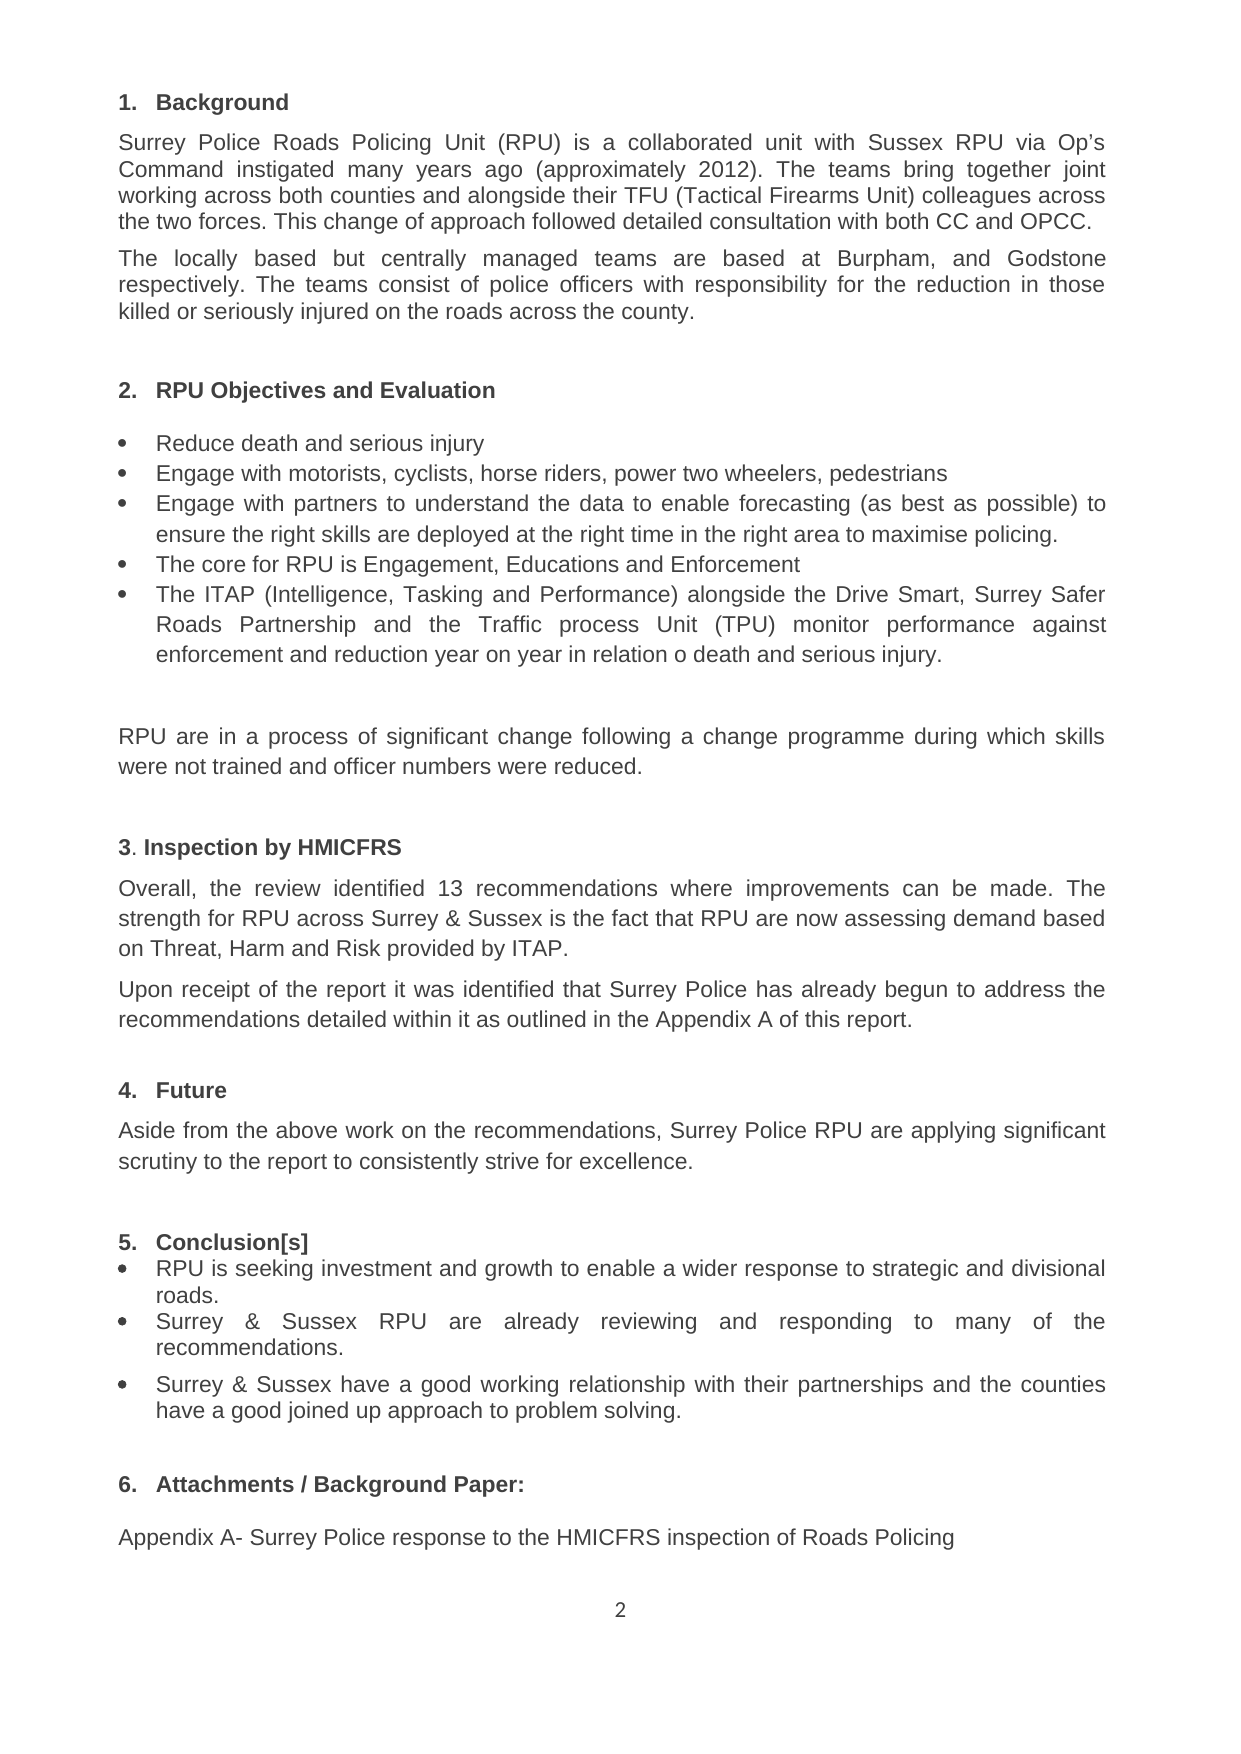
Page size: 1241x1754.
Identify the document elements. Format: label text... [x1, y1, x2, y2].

list Surrey & Sussex have a good working relationship with their partnerships and the counties have a good joined up approach to problem solving. [118, 1371, 1107, 1424]
list Engage with motorists, cyclists, horse riders, power two wheelers, pedestrians [118, 460, 1107, 486]
text Aside from the above work on the recommendations, Surrey Police RPU are applying significant scrutiny to the report to consistently strive for excellence. [118, 1117, 1107, 1174]
text Appendix A- Surrey Police response to the HMICFRS inspection of Roads Policing [118, 1524, 1122, 1550]
list Reduce death and serious injury [118, 430, 1107, 456]
list The core for RPU is Engagement, Educations and Enforcement [118, 551, 1107, 577]
text The locally based but centrally managed teams are based at Burpham, and Godstone respectively. The teams consist of police officers with responsibility for the reduction in those killed or seriously injured on the roads across the county. [118, 245, 1107, 324]
list RPU Objectives and Evaluation [118, 377, 1107, 403]
list Surrey & Sussex RPU are already reviewing and responding to many of the recommendations. [118, 1308, 1107, 1361]
text 3. Inspection by HMICFRS [118, 834, 1107, 860]
list Future [118, 1077, 1107, 1103]
text Surrey Police Roads Policing Unit (RPU) is a collaborated unit with Sussex RPU via Op’s Command instigated many years ago (approximately 2012). The teams bring together joint working across both counties and alongside their TFU (Tactical Firearms Unit) colleagues across the two forces. This change of approach followed detailed consultation with both CC and OPCC. [118, 129, 1107, 235]
text Overall, the review identified 13 recommendations where improvements can be made. The strength for RPU across Surrey & Sussex is the fact that RPU are now assessing demand based on Threat, Harm and Risk provided by ITAP. [118, 875, 1107, 961]
list Attachments / Background Paper: [118, 1471, 1122, 1497]
text Upon receipt of the report it was identified that Surrey Police has already begun to address the recommendations detailed within it as outlined in the Appendix A of this report. [118, 976, 1107, 1032]
list Engage with partners to understand the data to enable forecasting (as best as possible) to ensure the right skills are deployed at the right time in the right area to maximise policing. [118, 490, 1107, 547]
list The ITAP (Intelligence, Tasking and Performance) alongside the Drive Smart, Surrey Safer Roads Partnership and the Traffic process Unit (TPU) monitor performance against enforcement and reduction year on year in relation o death and serious injury. [118, 581, 1107, 668]
list Conclusion[s] [118, 1229, 1107, 1255]
text RPU are in a process of significant change following a change programme during which skills were not trained and officer numbers were reduced. [118, 723, 1107, 779]
list RPU is seeking investment and growth to enable a wider response to strategic and divisional roads. [118, 1255, 1107, 1308]
list Background [118, 89, 1107, 115]
